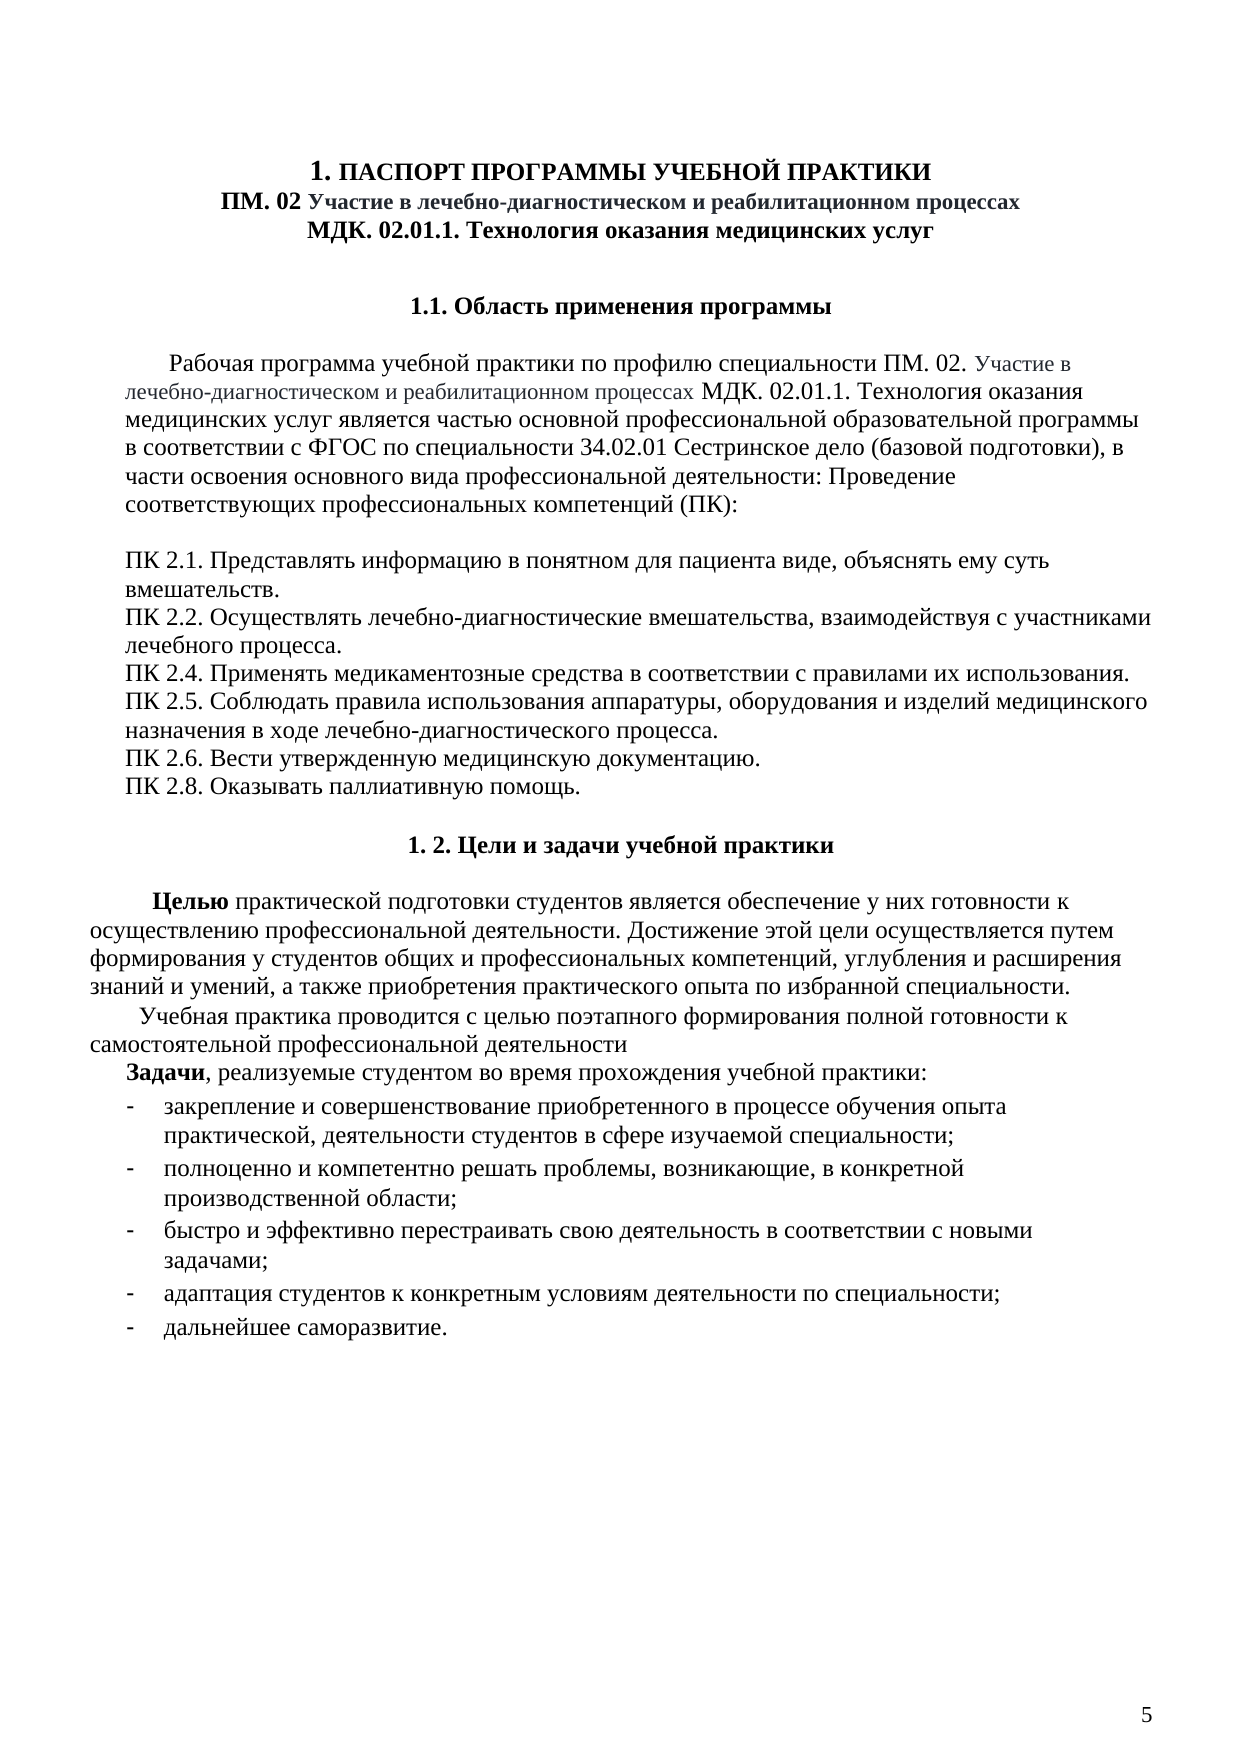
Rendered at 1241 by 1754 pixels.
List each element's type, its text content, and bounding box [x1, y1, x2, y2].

list ПАСПОРТ ПРОГРАММЫ УЧЕБНОЙ ПРАКТИКИ [260, 153, 981, 186]
text ПК 2.2. Осуществлять лечебно-диагностические вмешательства, взаимодействуя с участниками лечебного процесса. [125, 603, 1152, 659]
list производственной области; [164, 1183, 1152, 1212]
text ПК 2.1. Представлять информацию в понятном для пациента виде, объяснять ему суть вмешательств. [125, 546, 1152, 603]
list полноценно и компетентно решать проблемы, возникающие, в конкретной [126, 1149, 1152, 1183]
list дальнейшее саморазвитие. [126, 1308, 1127, 1342]
text ПК 2.4. Применять медикаментозные средства в соответствии с правилами их использования. [125, 659, 1152, 687]
text Задачи, реализуемые студентом во время прохождения учебной практики: [89, 1058, 1152, 1086]
text ПК 2.5. Соблюдать правила использования аппаратуры, оборудования и изделий медицинского назначения в ходе лечебно-диагностического процесса. [125, 687, 1152, 744]
text 1. 2. Цели и задачи учебной практики [89, 830, 1152, 858]
list закрепление и совершенствование приобретенного в процессе обучения опыта практической, деятельности студентов в сфере изучаемой специальности; [126, 1088, 1152, 1149]
text Рабочая программа учебной практики по профилю специальности ПМ. 02. Участие в лечебно-диагностическом и реабилитационном процессах МДК. 02.01.1. Технология оказания медицинских услуг является частью основной профессиональной образовательной программы в соответствии с ФГОС по специальности 34.02.01 Сестринское дело (базовой подготовки), в части освоения основного вида профессиональной деятельности: Проведение соответствующих профессиональных компетенций (ПК): [125, 348, 1152, 518]
list адаптация студентов к конкретным условиям деятельности по специальности; [126, 1274, 1127, 1308]
text ПМ. 02 Участие в лечебно-диагностическом и реабилитационном процессах [89, 186, 1152, 215]
list быстро и эффективно перестраивать свою деятельность в соответствии с новыми задачами; [126, 1212, 1127, 1274]
text ПК 2.8. Оказывать паллиативную помощь. [125, 772, 1152, 800]
text ПК 2.6. Вести утвержденную медицинскую документацию. [125, 744, 1152, 772]
text Целью практической подготовки студентов является обеспечение у них готовности к осуществлению профессиональной деятельности. Достижение этой цели осуществляется путем формирования у студентов общих и профессиональных компетенций, углубления и расширения знаний и умений, а также приобретения практического опыта по избранной специальности. [89, 887, 1152, 1000]
text Учебная практика проводится с целью поэтапного формирования полной готовности к самостоятельной профессиональной деятельности [89, 1002, 1152, 1058]
list Область применения программы [89, 291, 1152, 320]
text МДК. 02.01.1. Технология оказания медицинских услуг [89, 215, 1152, 244]
